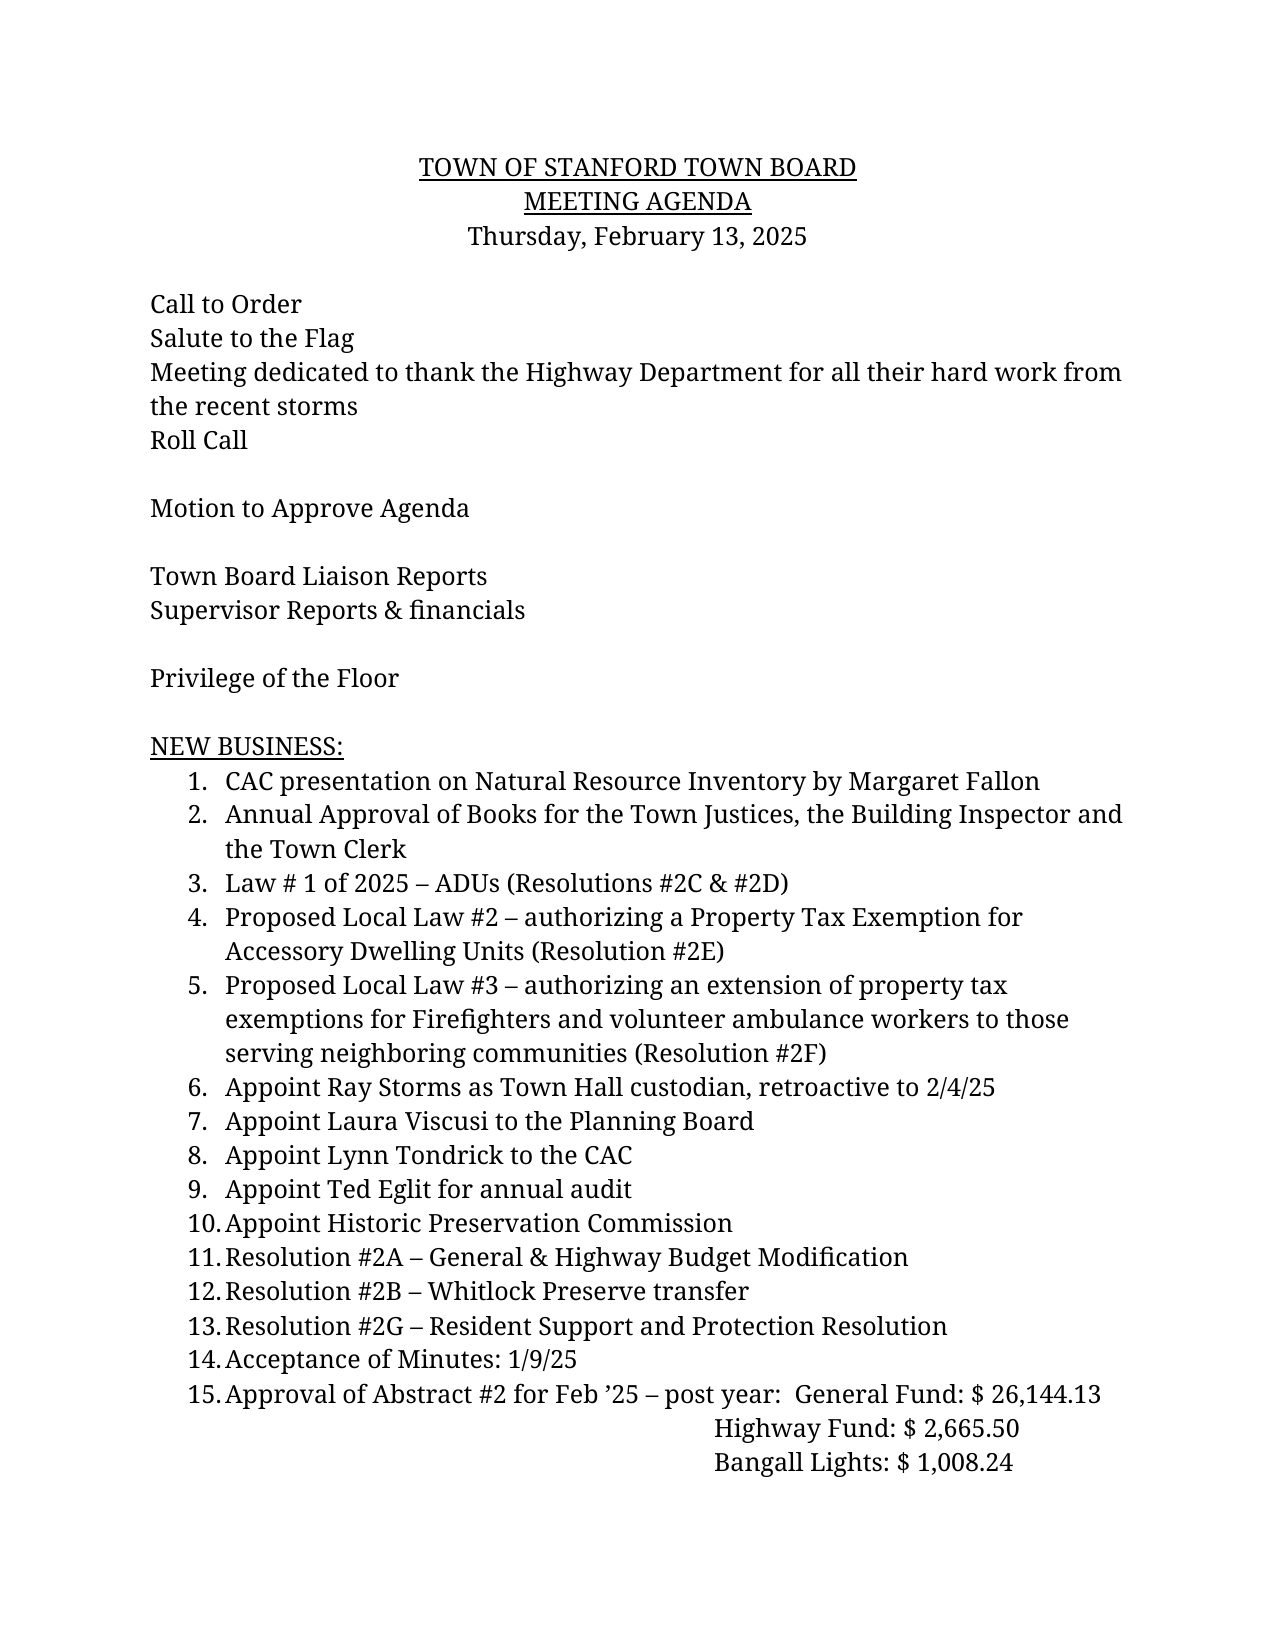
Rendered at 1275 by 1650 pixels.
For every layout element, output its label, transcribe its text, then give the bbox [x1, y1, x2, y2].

text Salute to the Flag [150, 320, 1125, 354]
list Proposed Local Law #3 – authorizing an extension of property tax exemptions for Firefighters and volunteer ambulance workers to those serving neighboring communities (Resolution #2F) [187, 967, 1125, 1070]
text Roll Call [150, 422, 1125, 457]
text Call to Order [150, 286, 1125, 320]
list Resolution #2A – General & Highway Budget Modification [187, 1240, 1125, 1274]
text Privilege of the Floor [150, 661, 1125, 695]
text Supervisor Reports & financials [150, 593, 1125, 627]
list Acceptance of Minutes: 1/9/25 [187, 1342, 1125, 1376]
list Proposed Local Law #2 – authorizing a Property Tax Exemption for Accessory Dwelling Units (Resolution #2E) [187, 899, 1125, 967]
list Law # 1 of 2025 – ADUs (Resolutions #2C & #2D) [187, 865, 1125, 899]
text Thursday, February 13, 2025 [150, 218, 1125, 252]
list Appoint Lynn Tondrick to the CAC [187, 1138, 1125, 1172]
text MEETING AGENDA [150, 184, 1125, 218]
list Annual Approval of Books for the Town Justices, the Building Inspector and the Town Clerk [187, 797, 1125, 865]
list Appoint Historic Preservation Commission [187, 1206, 1125, 1240]
text Motion to Approve Agenda [150, 491, 1125, 525]
text NEW BUSINESS: [150, 729, 1125, 763]
list Appoint Ted Eglit for annual audit [187, 1172, 1125, 1206]
text Bangall Lights: $ 1,008.24 [600, 1444, 1125, 1478]
text Highway Fund: $ 2,665.50 [600, 1410, 1125, 1444]
list Resolution #2G – Resident Support and Protection Resolution [187, 1308, 1125, 1342]
list Appoint Laura Viscusi to the Planning Board [187, 1104, 1125, 1138]
text TOWN OF STANFORD TOWN BOARD [150, 150, 1125, 184]
text Meeting dedicated to thank the Highway Department for all their hard work from the recent storms [150, 354, 1125, 422]
list Approval of Abstract #2 for Feb ’25 – post year: General Fund: $ 26,144.13 [187, 1376, 1125, 1410]
list Resolution #2B – Whitlock Preserve transfer [187, 1274, 1125, 1308]
list CAC presentation on Natural Resource Inventory by Margaret Fallon [187, 763, 1125, 797]
list Appoint Ray Storms as Town Hall custodian, retroactive to 2/4/25 [187, 1070, 1125, 1104]
text Town Board Liaison Reports [150, 559, 1125, 593]
